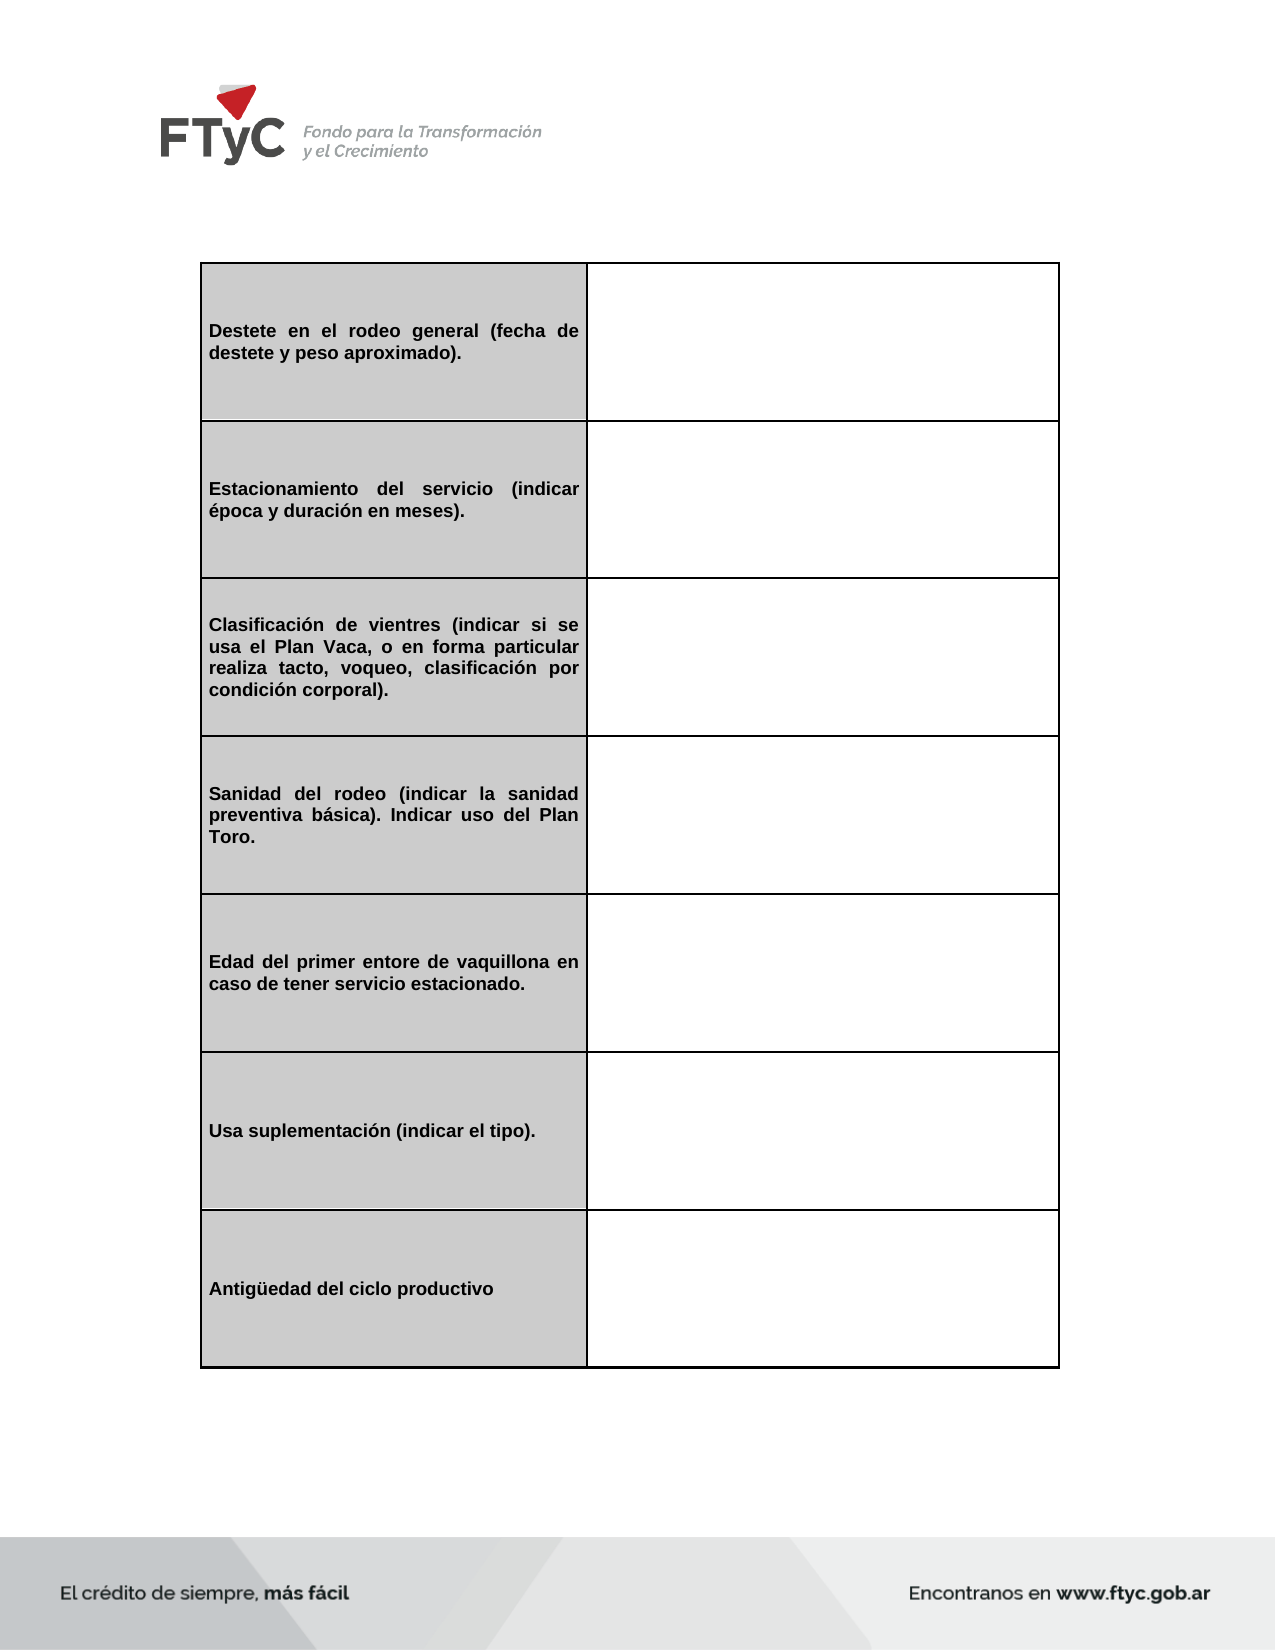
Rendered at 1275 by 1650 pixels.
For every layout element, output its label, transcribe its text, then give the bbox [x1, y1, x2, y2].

table_cell Destete en el rodeo general (fecha de destete y peso aproximado). [202, 264, 586, 419]
picture [0, 1537, 1275, 1650]
picture [118, 44, 578, 217]
table_cell [588, 1211, 1058, 1366]
table_cell [588, 422, 1058, 577]
table_cell [588, 895, 1058, 1051]
table_cell [588, 579, 1058, 735]
table_cell Clasificación de vientres (indicar si se usa el Plan Vaca, o en forma particular realiza tacto, voqueo, clasificación por condición corporal). [202, 579, 586, 735]
table_cell Usa suplementación (indicar el tipo). [202, 1053, 586, 1208]
table_cell [588, 264, 1058, 419]
table_cell Antigüedad del ciclo productivo [202, 1211, 586, 1366]
table_cell Edad del primer entore de vaquillona en caso de tener servicio estacionado. [202, 895, 586, 1051]
table_cell Estacionamiento del servicio (indicar época y duración en meses). [202, 422, 586, 577]
table_cell Sanidad del rodeo (indicar la sanidad preventiva básica). Indicar uso del Plan Toro. [202, 737, 586, 893]
table_cell [588, 737, 1058, 893]
table_cell [588, 1053, 1058, 1208]
